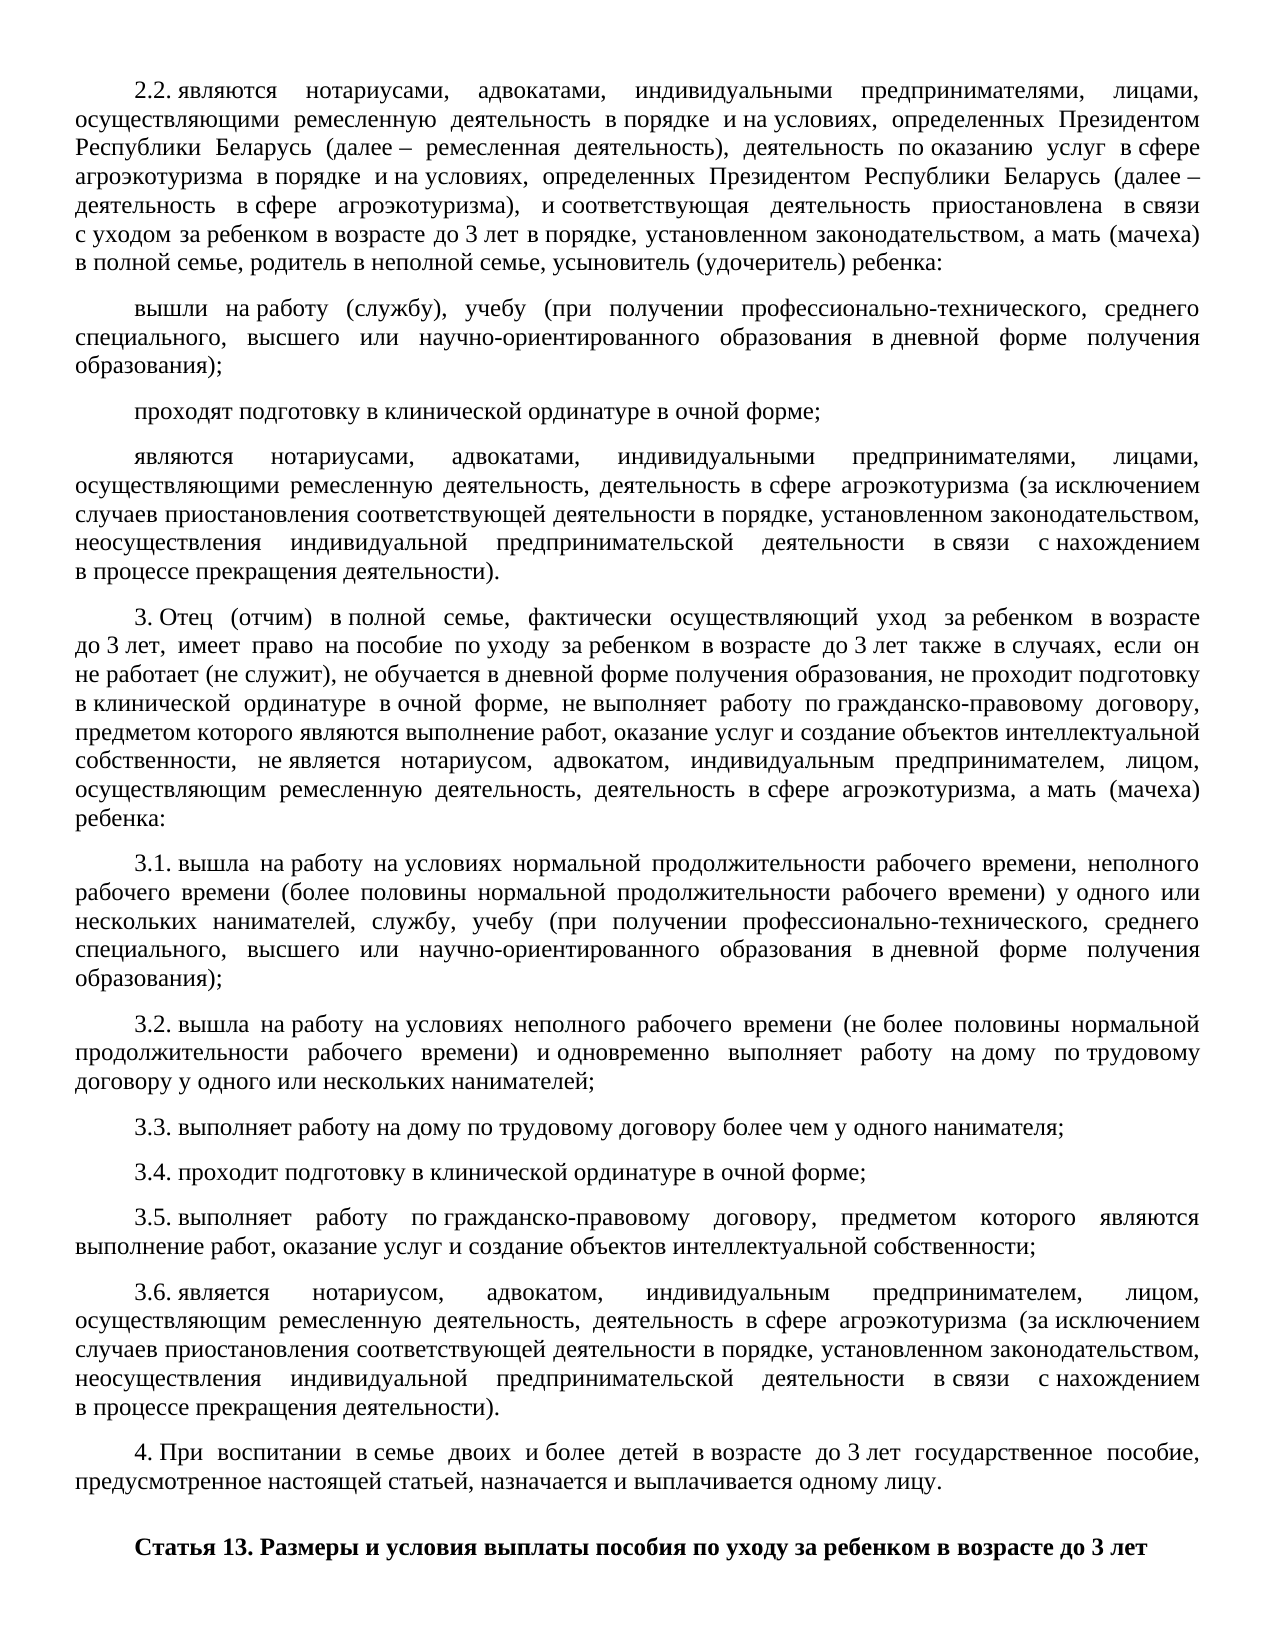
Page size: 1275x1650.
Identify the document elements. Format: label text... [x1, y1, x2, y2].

text проходят подготовку в клинической ординатуре в очной форме; [75, 396, 1200, 424]
text 3. Отец (отчим) в полной семье, фактически осуществляющий уход за ребенком в возрасте до 3 лет, имеет право на пособие по уходу за ребенком в возрасте до 3 лет также в случаях, если он не работает (не служит), не обучается в дневной форме получения образования, не проходит подготовку в клинической ординатуре в очной форме, не выполняет работу по гражданско-правовому договору, предметом которого являются выполнение работ, оказание услуг и создание объектов интеллектуальной собственности, не является нотариусом, адвокатом, индивидуальным предпринимателем, лицом, осуществляющим ремесленную деятельность, деятельность в сфере агроэкотуризма, а мать (мачеха) ребенка: [75, 602, 1200, 832]
text 3.5. выполняет работу по гражданско-правовому договору, предметом которого являются выполнение работ, оказание услуг и создание объектов интеллектуальной собственности; [75, 1202, 1200, 1260]
text 2.2. являются нотариусами, адвокатами, индивидуальными предпринимателями, лицами, осуществляющими ремесленную деятельность в порядке и на условиях, определенных Президентом Республики Беларусь (далее – ремесленная деятельность), деятельность по оказанию услуг в сфере агроэкотуризма в порядке и на условиях, определенных Президентом Республики Беларусь (далее – деятельность в сфере агроэкотуризма), и соответствующая деятельность приостановлена в связи с уходом за ребенком в возрасте до 3 лет в порядке, установленном законодательством, а мать (мачеха) в полной семье, родитель в неполной семье, усыновитель (удочеритель) ребенка: [75, 75, 1200, 276]
text 3.6. является нотариусом, адвокатом, индивидуальным предпринимателем, лицом, осуществляющим ремесленную деятельность, деятельность в сфере агроэкотуризма (за исключением случаев приостановления соответствующей деятельности в порядке, установленном законодательством, неосуществления индивидуальной предпринимательской деятельности в связи с нахождением в процессе прекращения деятельности). [75, 1277, 1200, 1420]
text 4. При воспитании в семье двоих и более детей в возрасте до 3 лет государственное пособие, предусмотренное настоящей статьей, назначается и выплачивается одному лицу. [75, 1437, 1200, 1494]
text 3.2. вышла на работу на условиях неполного рабочего времени (не более половины нормальной продолжительности рабочего времени) и одновременно выполняет работу на дому по трудовому договору у одного или нескольких нанимателей; [75, 1009, 1200, 1095]
text 3.1. вышла на работу на условиях нормальной продолжительности рабочего времени, неполного рабочего времени (более половины нормальной продолжительности рабочего времени) у одного или нескольких нанимателей, службу, учебу (при получении профессионально-технического, среднего специального, высшего или научно-ориентированного образования в дневной форме получения образования); [75, 848, 1200, 992]
text являются нотариусами, адвокатами, индивидуальными предпринимателями, лицами, осуществляющими ремесленную деятельность, деятельность в сфере агроэкотуризма (за исключением случаев приостановления соответствующей деятельности в порядке, установленном законодательством, неосуществления индивидуальной предпринимательской деятельности в связи с нахождением в процессе прекращения деятельности). [75, 441, 1200, 585]
text вышли на работу (службу), учебу (при получении профессионально-технического, среднего специального, высшего или научно-ориентированного образования в дневной форме получения образования); [75, 293, 1200, 379]
text 3.4. проходит подготовку в клинической ординатуре в очной форме; [75, 1157, 1200, 1186]
text Статья 13. Размеры и условия выплаты пособия по уходу за ребенком в возрасте до 3 лет [134, 1532, 1200, 1561]
text 3.3. выполняет работу на дому по трудовому договору более чем у одного нанимателя; [75, 1112, 1200, 1140]
